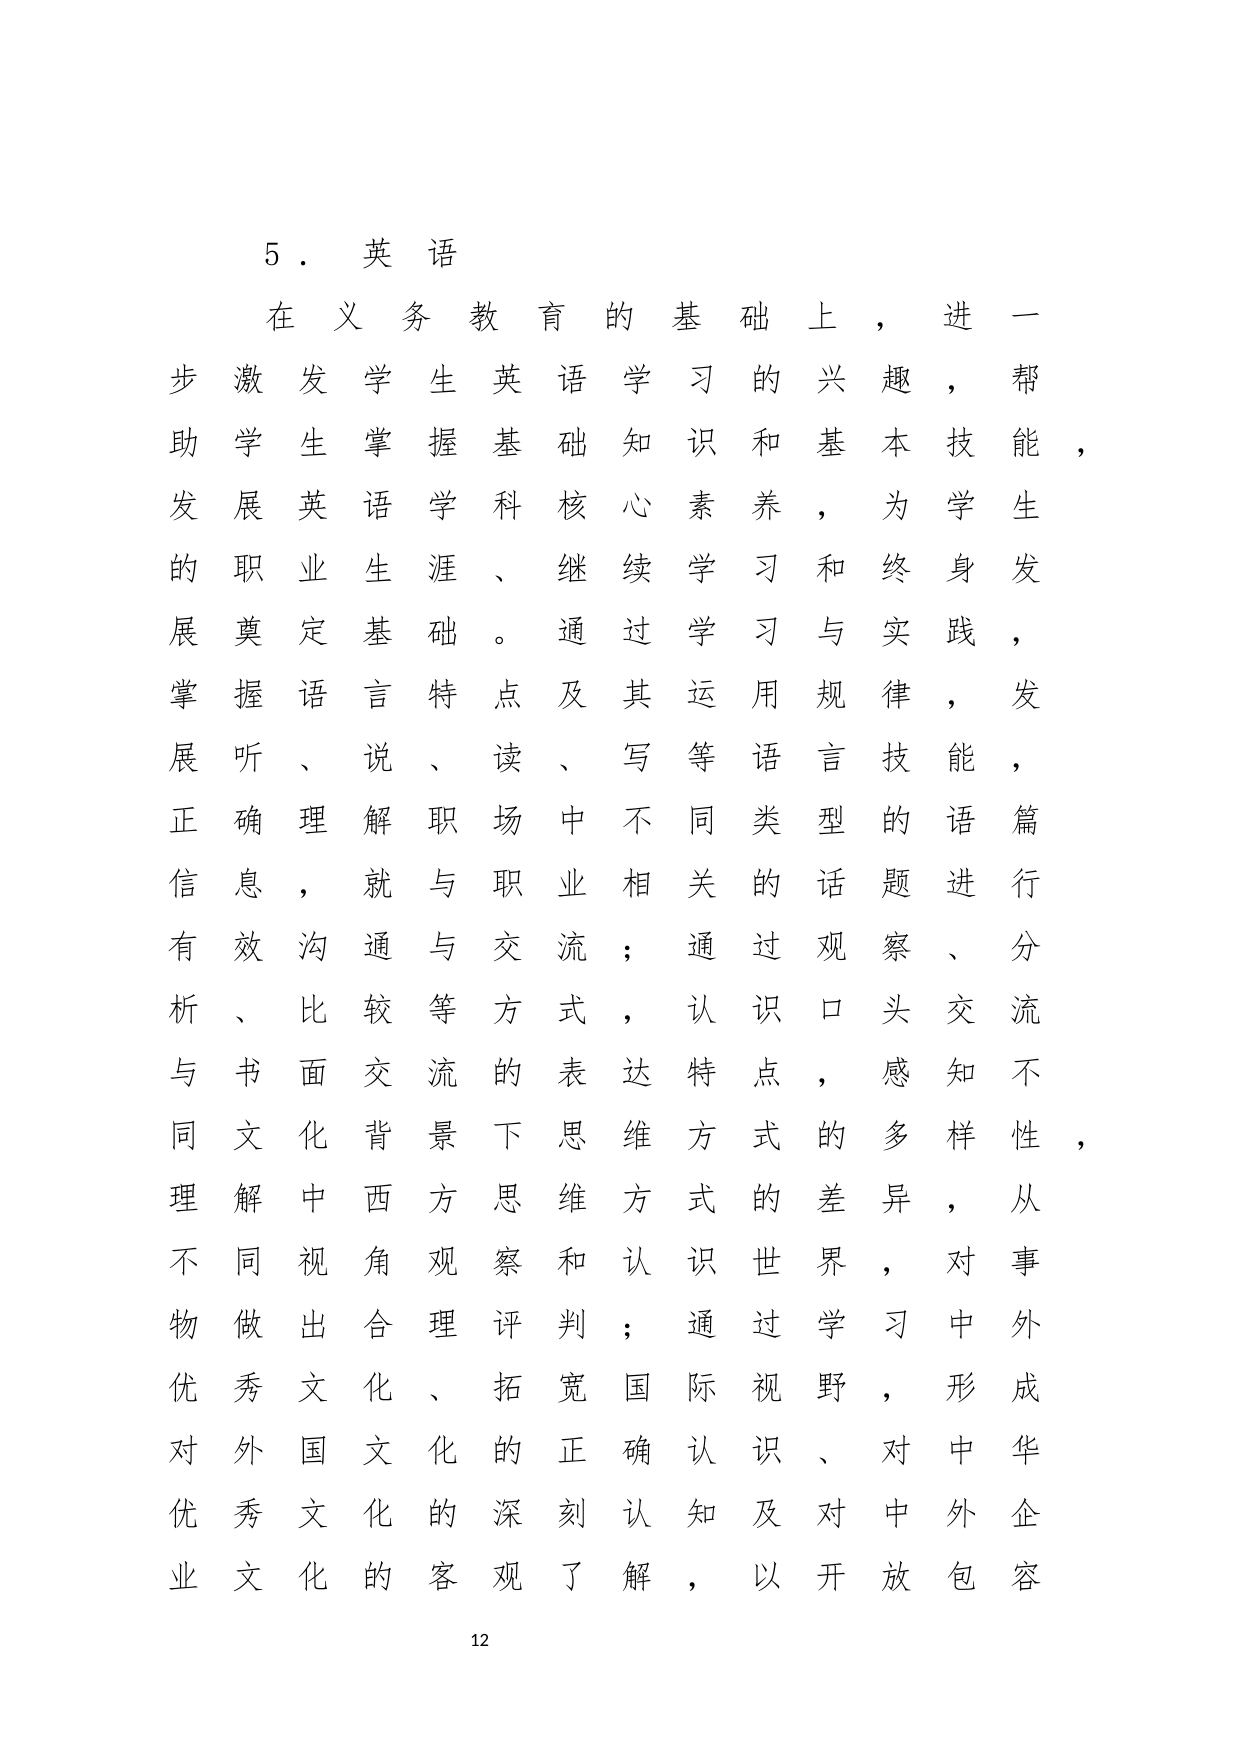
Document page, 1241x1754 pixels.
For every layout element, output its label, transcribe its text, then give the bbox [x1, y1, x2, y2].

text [167, 282, 1074, 1606]
text 5．英语 [167, 219, 1074, 282]
